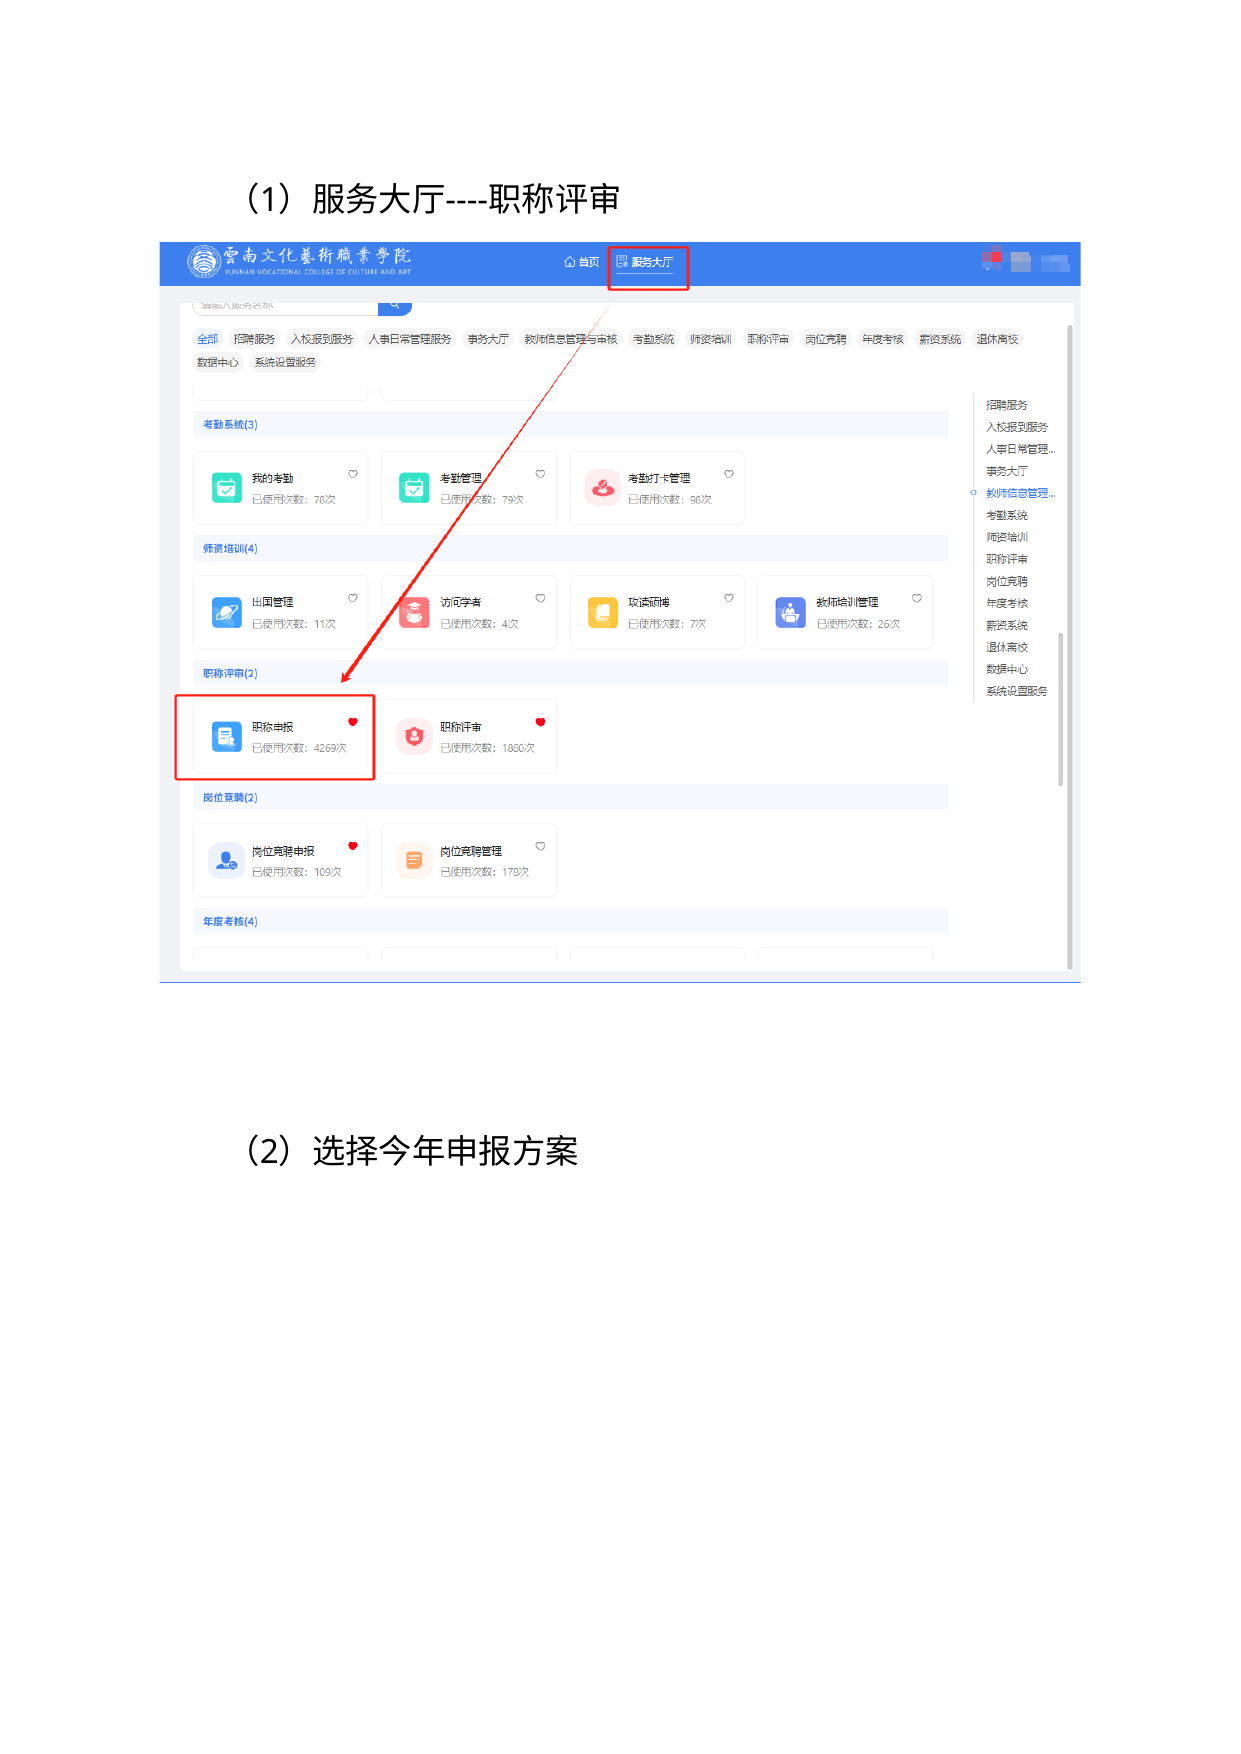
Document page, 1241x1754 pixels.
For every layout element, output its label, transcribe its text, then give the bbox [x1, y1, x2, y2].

text （2）选择今年申报方案 [159, 1103, 1081, 1194]
picture [159, 242, 1081, 983]
text （1）服务大厅----职称评审 [159, 152, 1081, 242]
